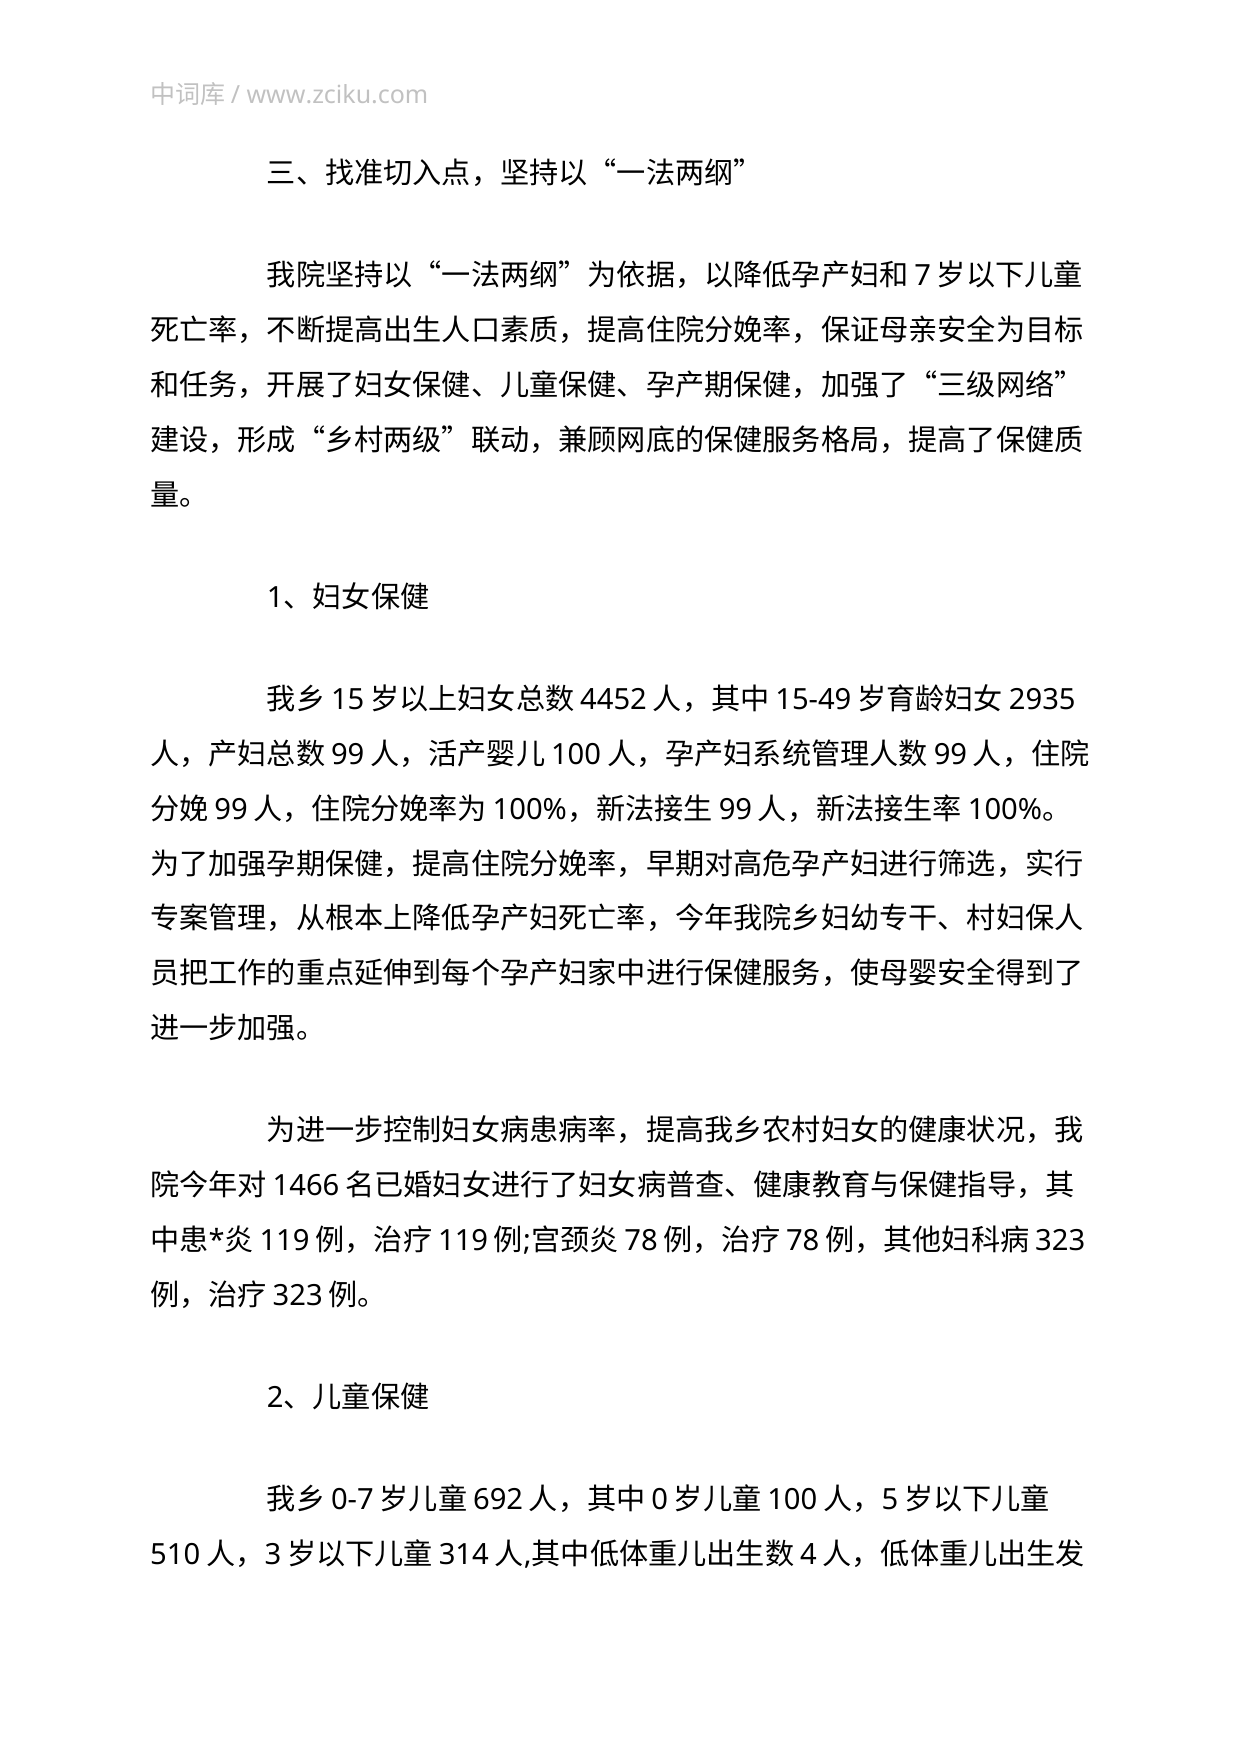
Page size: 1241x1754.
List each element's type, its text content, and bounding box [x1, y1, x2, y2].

text 三、找准切入点，坚持以“一法两纲” [150, 150, 1090, 192]
text 1、妇女保健 [150, 573, 1090, 616]
text 我乡15岁以上妇女总数4452人，其中15-49岁育龄妇女2935人，产妇总数99人，活产婴儿100人，孕产妇系统管理人数99人，住院分娩99人，住院分娩率为100%，新法接生99人，新法接生率100%。为了加强孕期保健，提高住院分娩率，早期对高危孕产妇进行筛选，实行专案管理，从根本上降低孕产妇死亡率，今年我院乡妇幼专干、村妇保人员把工作的重点延伸到每个孕产妇家中进行保健服务，使母婴安全得到了进一步加强。 [150, 675, 1090, 1047]
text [150, 1476, 1090, 1573]
text 我院坚持以“一法两纲”为依据，以降低孕产妇和7岁以下儿童死亡率，不断提高出生人口素质，提高住院分娩率，保证母亲安全为目标和任务，开展了妇女保健、儿童保健、孕产期保健，加强了“三级网络”建设，形成“乡村两级”联动，兼顾网底的保健服务格局，提高了保健质量。 [150, 252, 1090, 514]
text 2、儿童保健 [150, 1373, 1090, 1416]
text 为进一步控制妇女病患病率，提高我乡农村妇女的健康状况，我院今年对1466名已婚妇女进行了妇女病普查、健康教育与保健指导，其中患*炎119例，治疗119例;宫颈炎78例，治疗78例，其他妇科病323例，治疗323例。 [150, 1107, 1090, 1314]
